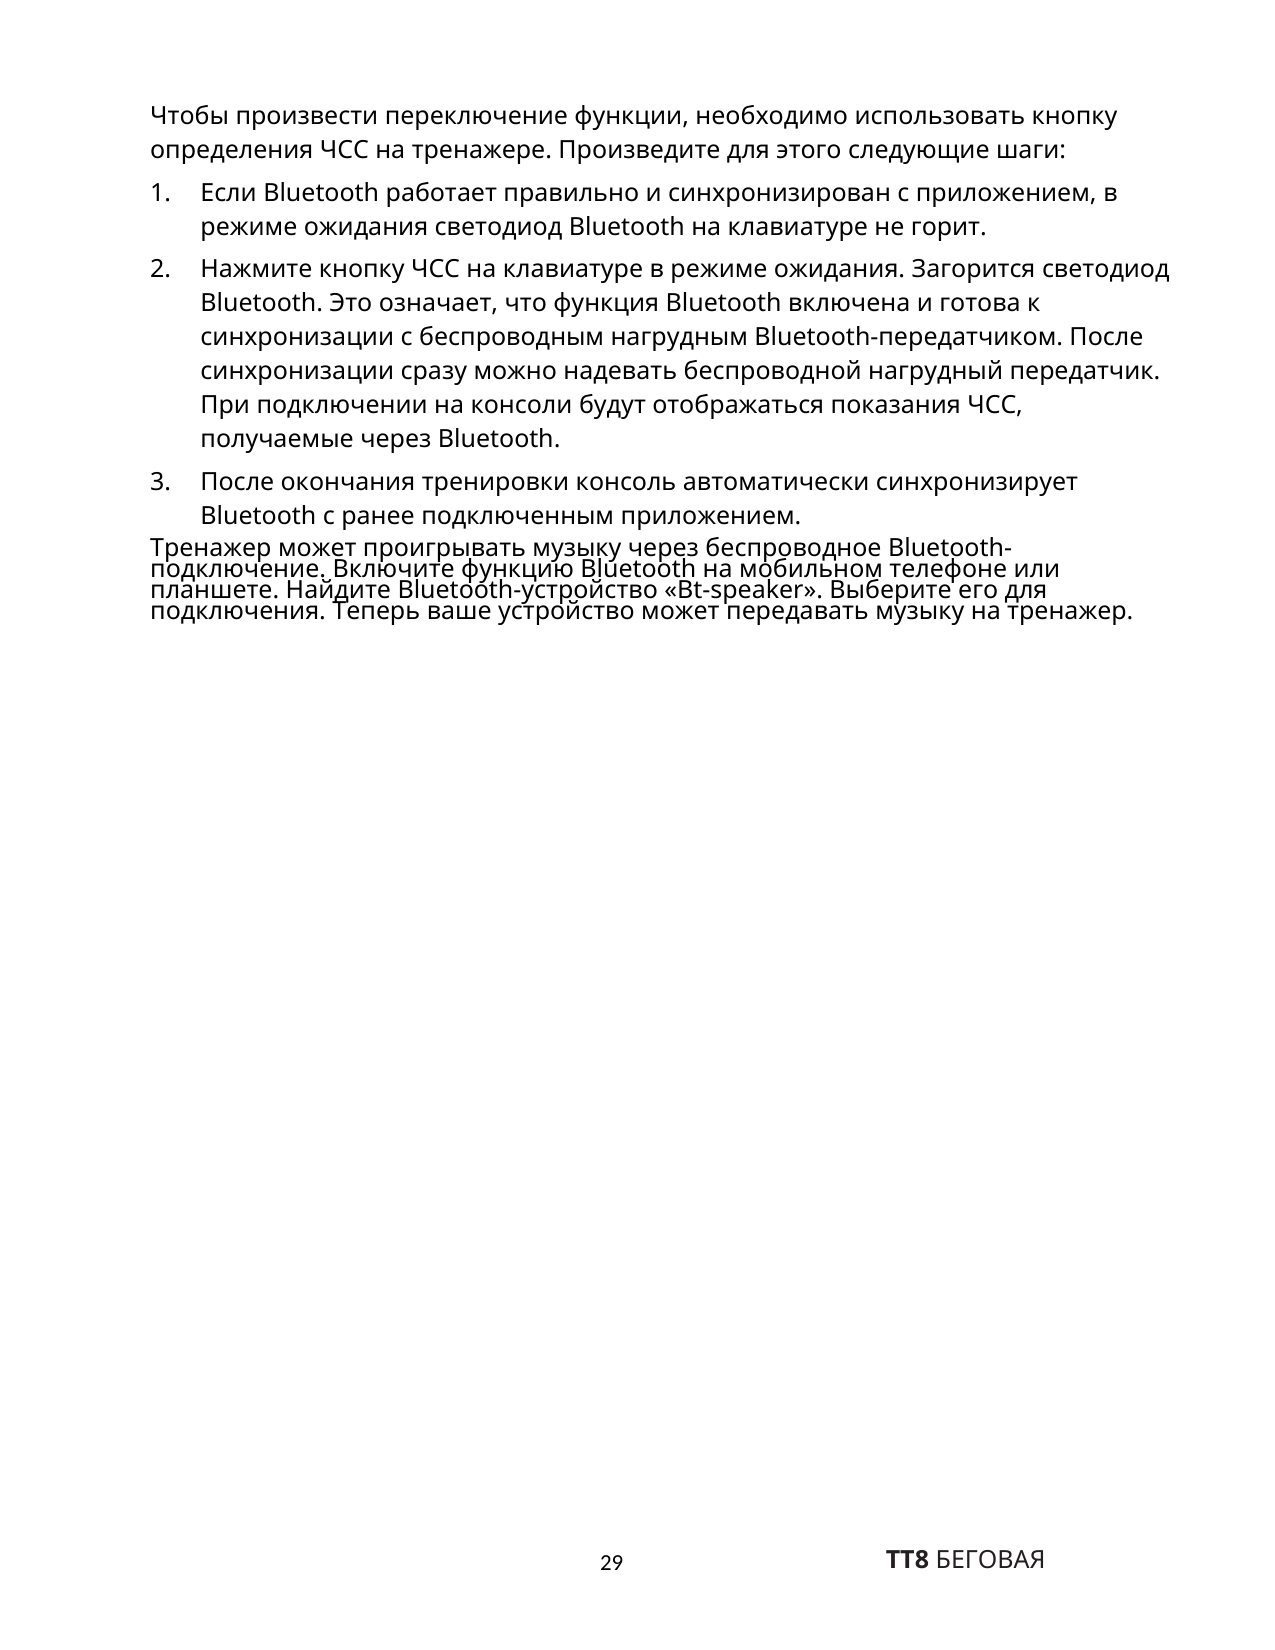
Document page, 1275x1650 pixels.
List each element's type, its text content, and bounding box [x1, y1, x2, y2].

list Если Bluetooth работает правильно и синхронизирован с приложением, в режиме ожидания светодиод Bluetooth на клавиатуре не горит. [150, 174, 1171, 242]
list Нажмите кнопку ЧСС на клавиатуре в режиме ожидания. Загорится светодиод Bluetooth. Это означает, что функция Bluetooth включена и готова к синхронизации с беспроводным нагрудным Bluetooth-передатчиком. После синхронизации сразу можно надевать беспроводной нагрудный передатчик. При подключении на консоли будут отображаться показания ЧСС, получаемые через Bluetooth. [150, 251, 1171, 455]
list После окончания тренировки консоль автоматически синхронизирует Bluetooth с ранее подключенным приложением. [150, 463, 1171, 532]
text Тренажер может проигрывать музыку через беспроводное Bluetooth-подключение. Включите функцию Bluetooth на мобильном телефоне или планшете. Найдите Bluetooth-устройство «Bt-speaker». Выберите его для подключения. Теперь ваше устройство может передавать музыку на тренажер. [150, 540, 1171, 623]
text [150, 98, 1171, 166]
